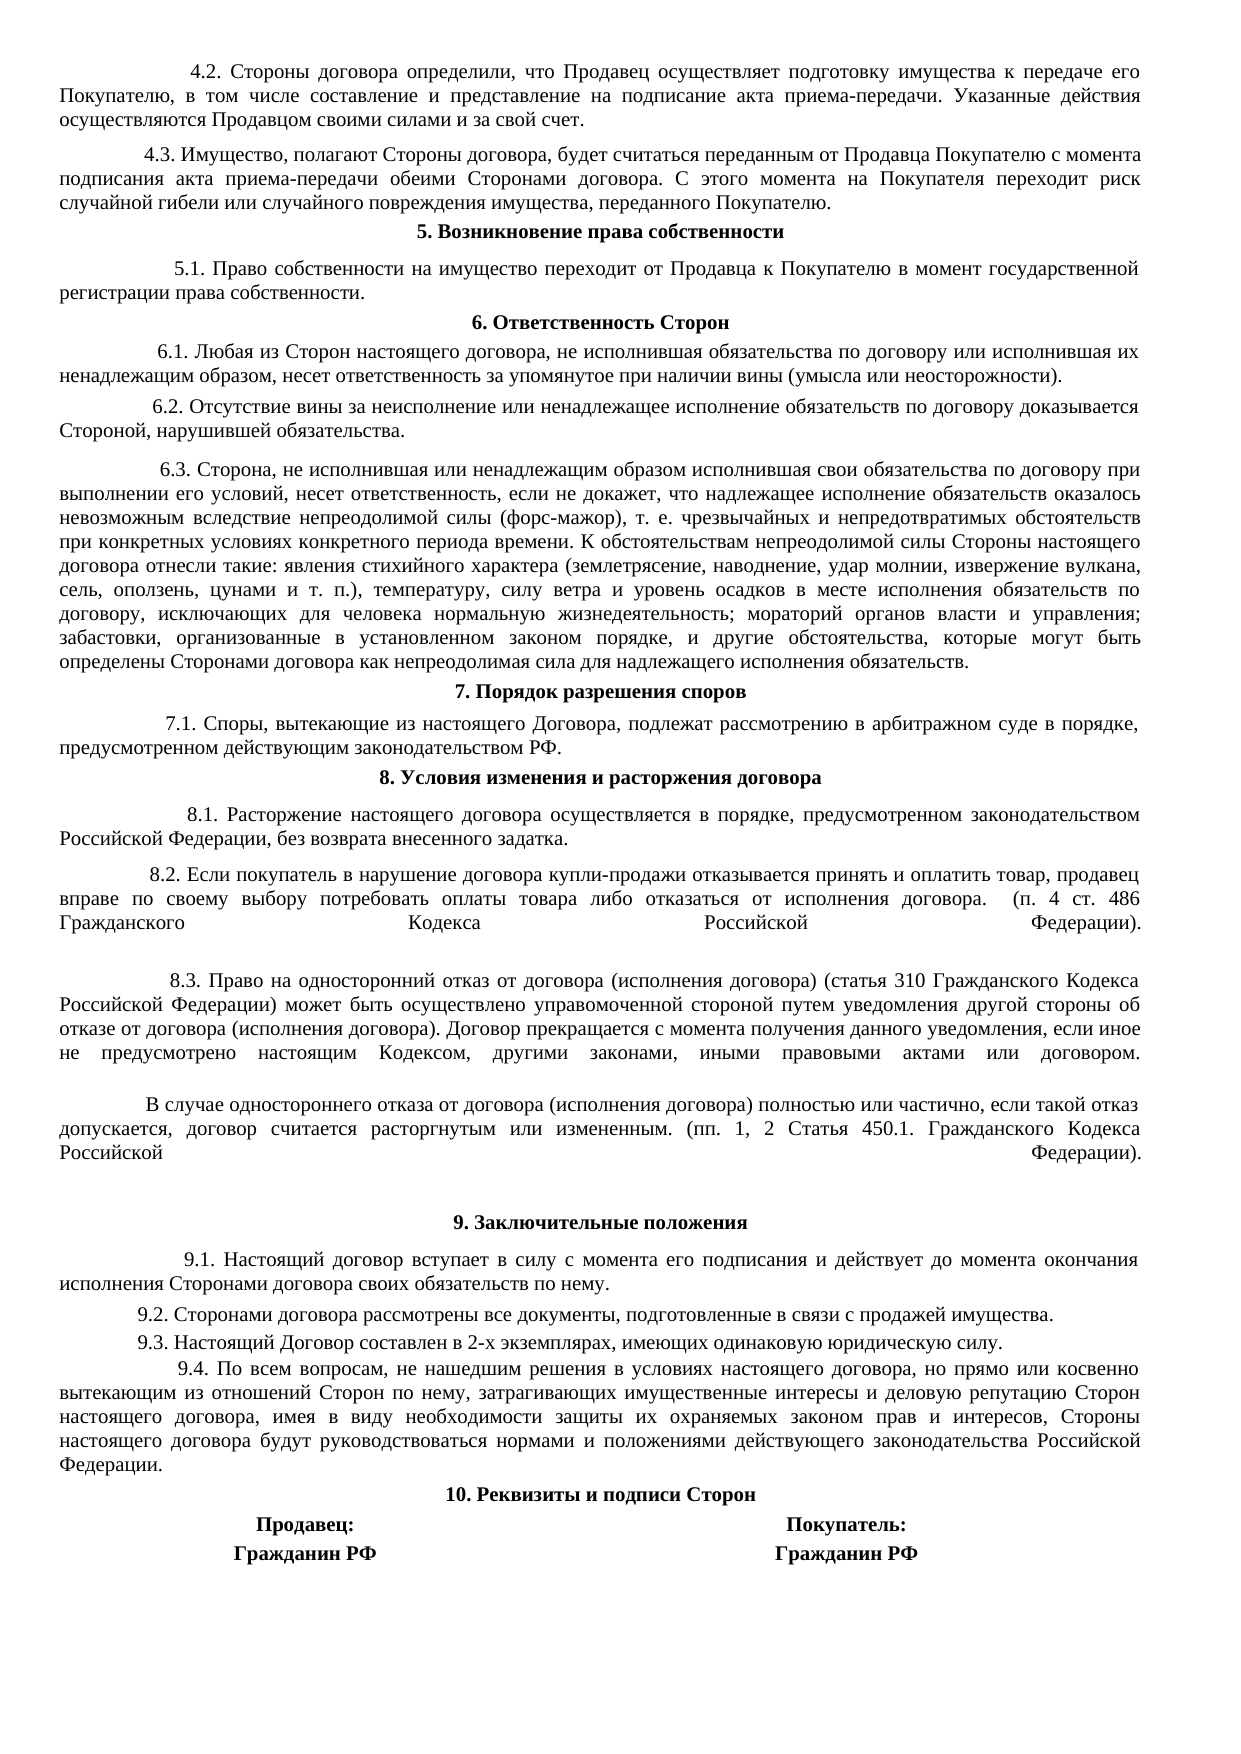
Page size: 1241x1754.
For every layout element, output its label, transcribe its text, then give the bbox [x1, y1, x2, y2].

table_cell 9. Заключительные положения [59, 1204, 1142, 1234]
table_cell 9.4. По всем вопросам, не нашедшим решения в условиях настоящего договора, но прямо или косвенно вытекающим из отношений Сторон по нему, затрагивающих имущественные интересы и деловую репутацию Сторон настоящего договора, имея в виду необходимости защиты их охраняемых законом прав и интересов, Стороны настоящего договора будут руководствоваться нормами и положениями действующего законодательства Российской Федерации. [59, 1354, 1142, 1476]
table_cell 8.2. Если покупатель в нарушение договора купли-продажи отказывается принять и оплатить товар, продавец вправе по своему выбору потребовать оплаты товара либо отказаться от исполнения договора. (п. 4 ст. 486 Гражданского Кодекса Российской Федерации). [59, 850, 1142, 962]
table_cell 6. Ответственность Сторон [59, 304, 1142, 334]
table_cell 5. Возникновение права собственности [59, 214, 1142, 243]
table_cell 8.3. Право на односторонний отказ от договора (исполнения договора) (статья 310 Гражданского Кодекса Российской Федерации) может быть осуществлено управомоченной стороной путем уведомления другой стороны об отказе от договора (исполнения договора). Договор прекращается с момента получения данного уведомления, если иное не предусмотрено настоящим Кодексом, другими законами, иными правовыми актами или договором. [59, 962, 1142, 1092]
table_cell 8.1. Расторжение настоящего договора осуществляется в порядке, предусмотренном законодательством Российской Федерации, без возврата внесенного задатка. [59, 789, 1142, 850]
table_cell 7. Порядок разрешения споров [59, 673, 1142, 703]
table_cell 4.3. Имущество, полагают Стороны договора, будет считаться переданным от Продавца Покупателю с момента подписания акта приема-передачи обеими Сторонами договора. С этого момента на Покупателя переходит риск случайной гибели или случайного повреждения имущества, переданного Покупателю. [59, 131, 1142, 214]
table_cell Покупатель: [551, 1506, 1142, 1536]
table_cell 9.1. Настоящий договор вступает в силу с момента его подписания и действует до момента окончания исполнения Сторонами договора своих обязательств по нему. [59, 1234, 1142, 1295]
table_cell 4.2. Стороны договора определили, что Продавец осуществляет подготовку имущества к передаче его Покупателю, в том числе составление и представление на подписание акта приема-передачи. Указанные действия осуществляются Продавцом своими силами и за свой счет. [59, 59, 1142, 131]
table_cell Гражданин РФ [59, 1536, 551, 1565]
table_cell 9.2. Сторонами договора рассмотрены все документы, подготовленные в связи с продажей имущества. [59, 1295, 1142, 1326]
table_cell 9.3. Настоящий Договор составлен в 2-х экземплярах, имеющих одинаковую юридическую силу. [59, 1326, 1142, 1354]
table_cell 5.1. Право собственности на имущество переходит от Продавца к Покупателю в момент государственной регистрации права собственности. [59, 244, 1142, 304]
table_cell 10. Реквизиты и подписи Сторон [59, 1476, 1142, 1506]
table_cell 6.2. Отсутствие вины за неисполнение или ненадлежащее исполнение обязательств по договору доказывается Стороной, нарушившей обязательства. [59, 387, 1142, 442]
table_cell В случае одностороннего отказа от договора (исполнения договора) полностью или частично, если такой отказ допускается, договор считается расторгнутым или измененным. (пп. 1, 2 Статья 450.1. Гражданского Кодекса Российской Федерации). [59, 1092, 1142, 1204]
table_cell 6.3. Сторона, не исполнившая или ненадлежащим образом исполнившая свои обязательства по договору при выполнении его условий, несет ответственность, если не докажет, что надлежащее исполнение обязательств оказалось невозможным вследствие непреодолимой силы (форс-мажор), т. е. чрезвычайных и непредотвратимых обстоятельств при конкретных условиях конкретного периода времени. К обстоятельствам непреодолимой силы Стороны настоящего договора отнесли такие: явления стихийного характера (землетрясение, наводнение, удар молнии, извержение вулкана, сель, оползень, цунами и т. п.), температуру, силу ветра и уровень осадков в месте исполнения обязательств по договору, исключающих для человека нормальную жизнедеятельность; мораторий органов власти и управления; забастовки, организованные в установленном законом порядке, и другие обстоятельства, которые могут быть определены Сторонами договора как непреодолимая сила для надлежащего исполнения обязательств. [59, 442, 1142, 673]
table_cell Гражданин РФ [551, 1536, 1142, 1565]
table_cell 8. Условия изменения и расторжения договора [59, 759, 1142, 789]
table_cell 6.1. Любая из Сторон настоящего договора, не исполнившая обязательства по договору или исполнившая их ненадлежащим образом, несет ответственность за упомянутое при наличии вины (умысла или неосторожности). [59, 334, 1142, 387]
table_cell Продавец: [59, 1506, 551, 1536]
table_cell 7.1. Споры, вытекающие из настоящего Договора, подлежат рассмотрению в арбитражном суде в порядке, предусмотренном действующим законодательством РФ. [59, 703, 1142, 759]
